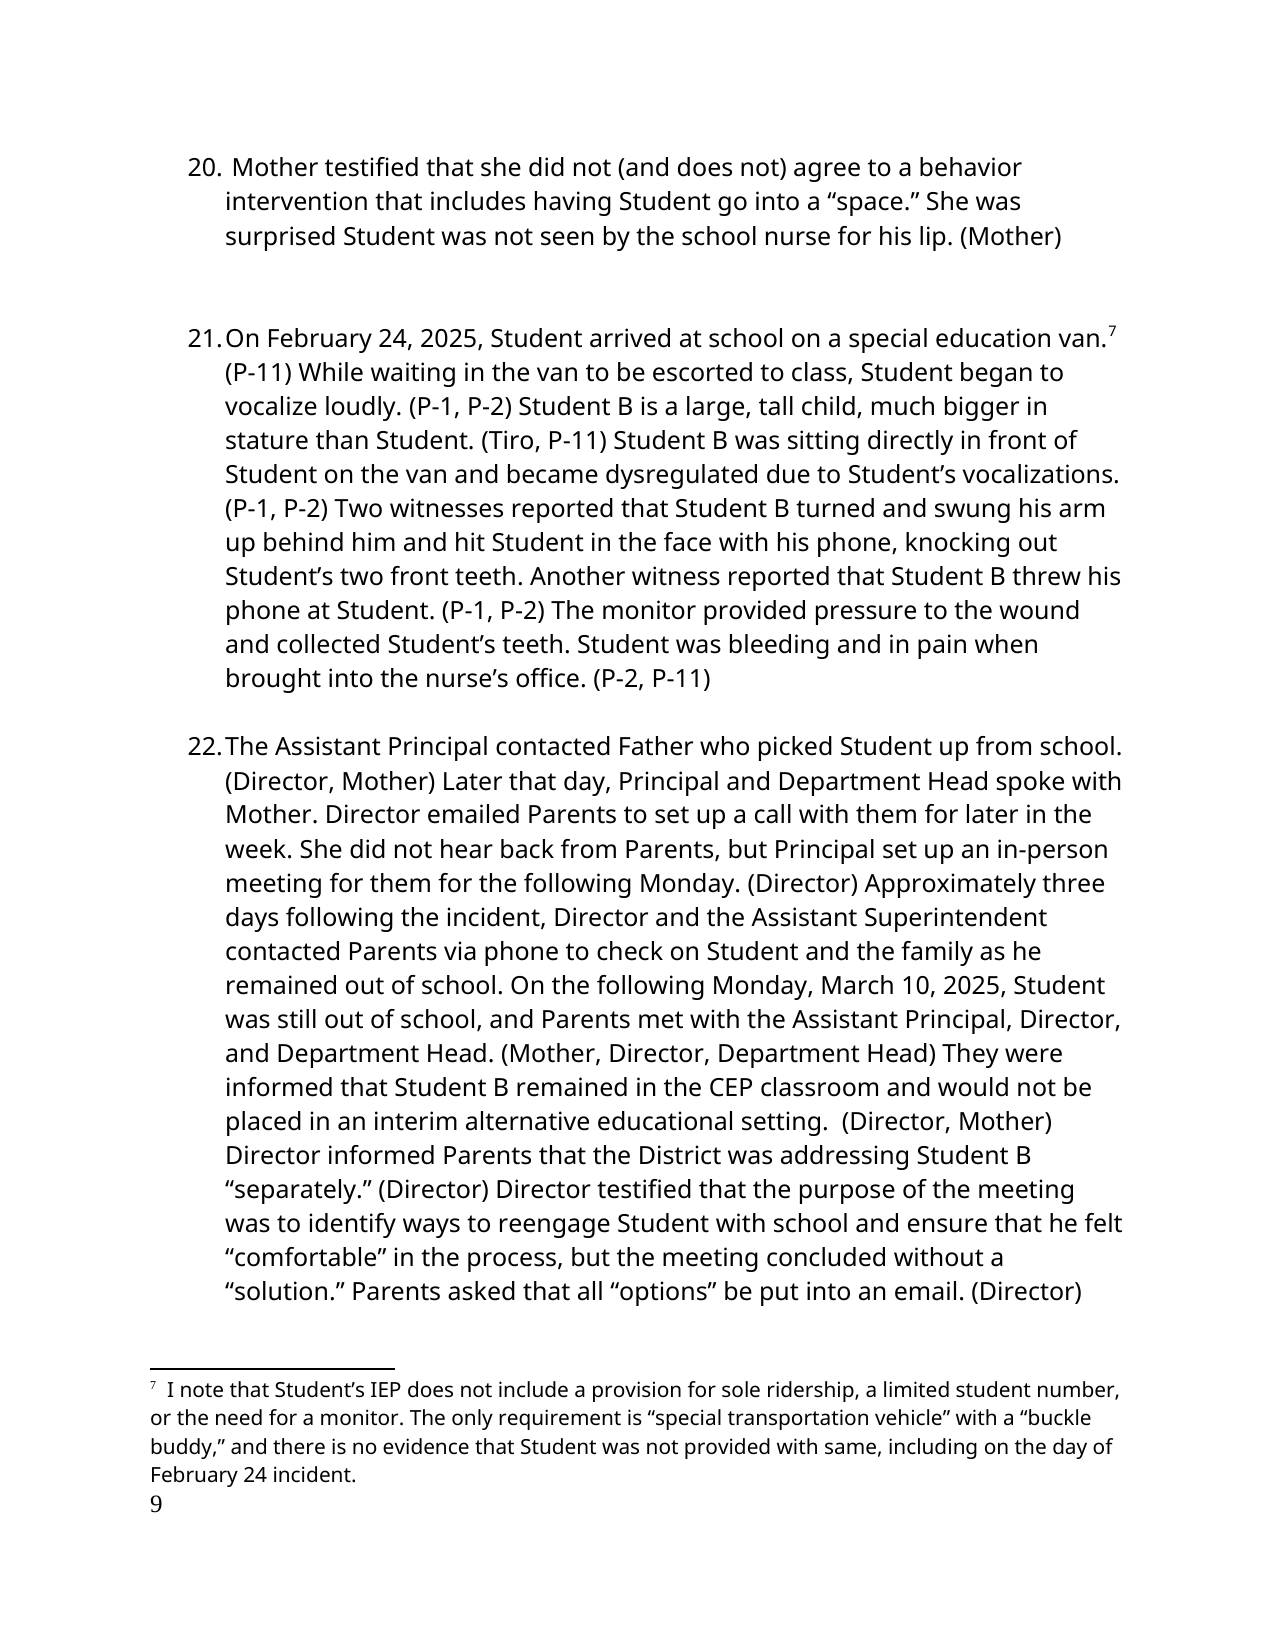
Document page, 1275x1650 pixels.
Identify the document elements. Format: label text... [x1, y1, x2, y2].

list The Assistant Principal contacted Father who picked Student up from school. (Director, Mother) Later that day, Principal and Department Head spoke with Mother. Director emailed Parents to set up a call with them for later in the week. She did not hear back from Parents, but Principal set up an in-person meeting for them for the following Monday. (Director) Approximately three days following the incident, Director and the Assistant Superintendent contacted Parents via phone to check on Student and the family as he remained out of school. On the following Monday, March 10, 2025, Student was still out of school, and Parents met with the Assistant Principal, Director, and Department Head. (Mother, Director, Department Head) They were informed that Student B remained in the CEP classroom and would not be placed in an interim alternative educational setting. (Director, Mother) Director informed Parents that the District was addressing Student B “separately.” (Director) Director testified that the purpose of the meeting was to identify ways to reengage Student with school and ensure that he felt “comfortable” in the process, but the meeting concluded without a “solution.” Parents asked that all “options” be put into an email. (Director) [187, 729, 1125, 1308]
list Mother testified that she did not (and does not) agree to a behavior intervention that includes having Student go into a “space.” She was surprised Student was not seen by the school nurse for his lip. (Mother) [187, 150, 1125, 252]
list On February 24, 2025, Student arrived at school on a special education van. (P-11) While waiting in the van to be escorted to class, Student began to vocalize loudly. (P-1, P-2) Student B is a large, tall child, much bigger in stature than Student. (Tiro, P-11) Student B was sitting directly in front of Student on the van and became dysregulated due to Student’s vocalizations. (P-1, P-2) Two witnesses reported that Student B turned and swung his arm up behind him and hit Student in the face with his phone, knocking out Student’s two front teeth. Another witness reported that Student B threw his phone at Student. (P-1, P-2) The monitor provided pressure to the wound and collected Student’s teeth. Student was bleeding and in pain when brought into the nurse’s office. (P-2, P-11) [187, 320, 1125, 695]
